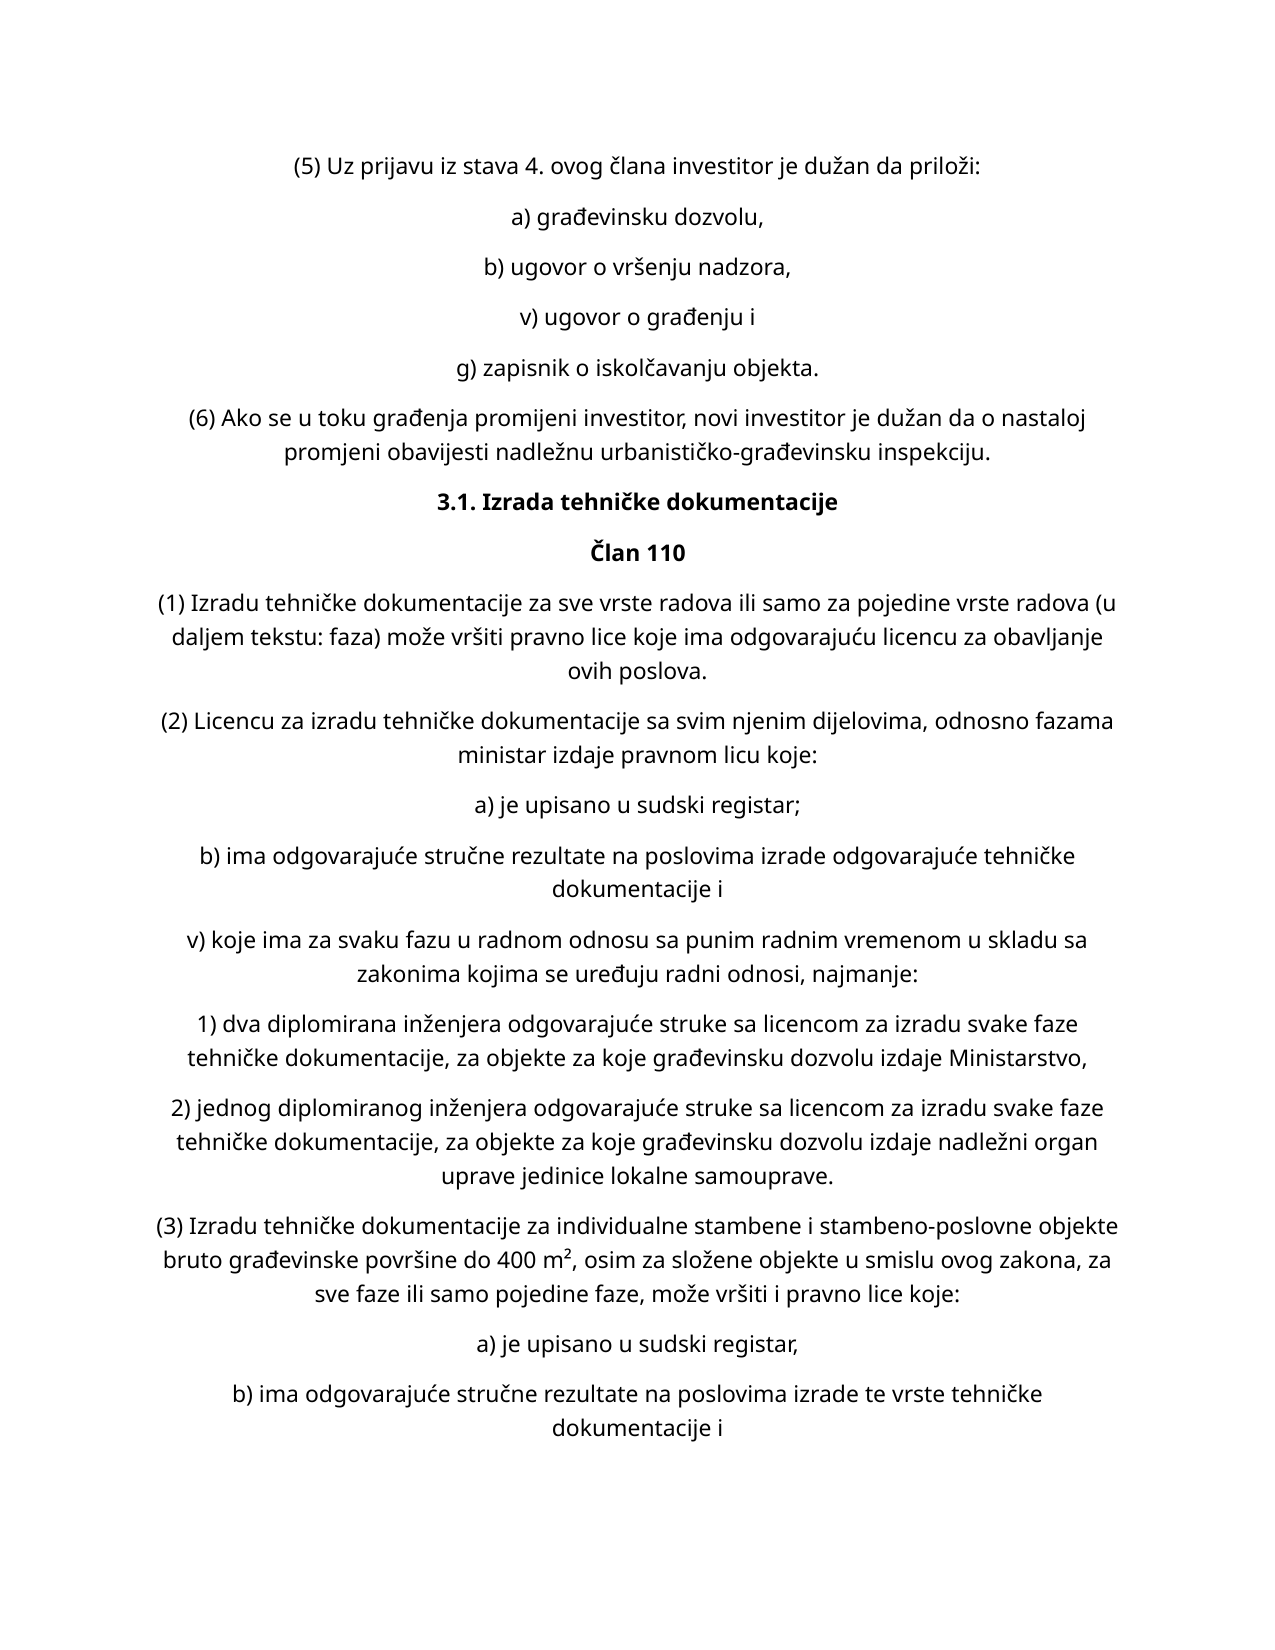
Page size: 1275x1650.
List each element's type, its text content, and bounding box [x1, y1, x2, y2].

text (6) Ako se u toku građenja promijeni investitor, novi investitor je dužan da o nastaloj promjeni obavijesti nadležnu urbanističko-građevinsku inspekciju. [150, 402, 1125, 467]
text Član 110 [150, 537, 1125, 568]
text v) koje ima za svaku fazu u radnom odnosu sa punim radnim vremenom u skladu sa zakonima kojima se uređuju radni odnosi, najmanje: [150, 924, 1125, 989]
text (2) Licencu za izradu tehničke dokumentacije sa svim njenim dijelovima, odnosno fazama ministar izdaje pravnom licu koje: [150, 705, 1125, 770]
text b) ugovor o vršenju nadzora, [150, 251, 1125, 282]
text 2) jednog diplomiranog inženjera odgovarajuće struke sa licencom za izradu svake faze tehničke dokumentacije, za objekte za koje građevinsku dozvolu izdaje nadležni organ uprave jedinice lokalne samouprave. [150, 1092, 1125, 1191]
text (5) Uz prijavu iz stava 4. ovog člana investitor je dužan da priloži: [150, 150, 1125, 181]
text (1) Izradu tehničke dokumentacije za sve vrste radova ili samo za pojedine vrste radova (u daljem tekstu: faza) može vršiti pravno lice koje ima odgovarajuću licencu za obavljanje ovih poslova. [150, 587, 1125, 686]
text g) zapisnik o iskolčavanju objekta. [150, 352, 1125, 383]
text a) građevinsku dozvolu, [150, 200, 1125, 232]
text a) je upisano u sudski registar, [150, 1328, 1125, 1359]
text v) ugovor o građenju i [150, 301, 1125, 332]
text a) je upisano u sudski registar; [150, 789, 1125, 820]
text b) ima odgovarajuće stručne rezultate na poslovima izrade te vrste tehničke dokumentacije i [150, 1378, 1125, 1443]
text 1) dva diplomirana inženjera odgovarajuće struke sa licencom za izradu svake faze tehničke dokumentacije, za objekte za koje građevinsku dozvolu izdaje Ministarstvo, [150, 1008, 1125, 1073]
text b) ima odgovarajuće stručne rezultate na poslovima izrade odgovarajuće tehničke dokumentacije i [150, 839, 1125, 904]
text (3) Izradu tehničke dokumentacije za individualne stambene i stambeno-poslovne objekte bruto građevinske površine do 400 m², osim za složene objekte u smislu ovog zakona, za sve faze ili samo pojedine faze, može vršiti i pravno lice koje: [150, 1210, 1125, 1309]
text 3.1. Izrada tehničke dokumentacije [150, 486, 1125, 517]
